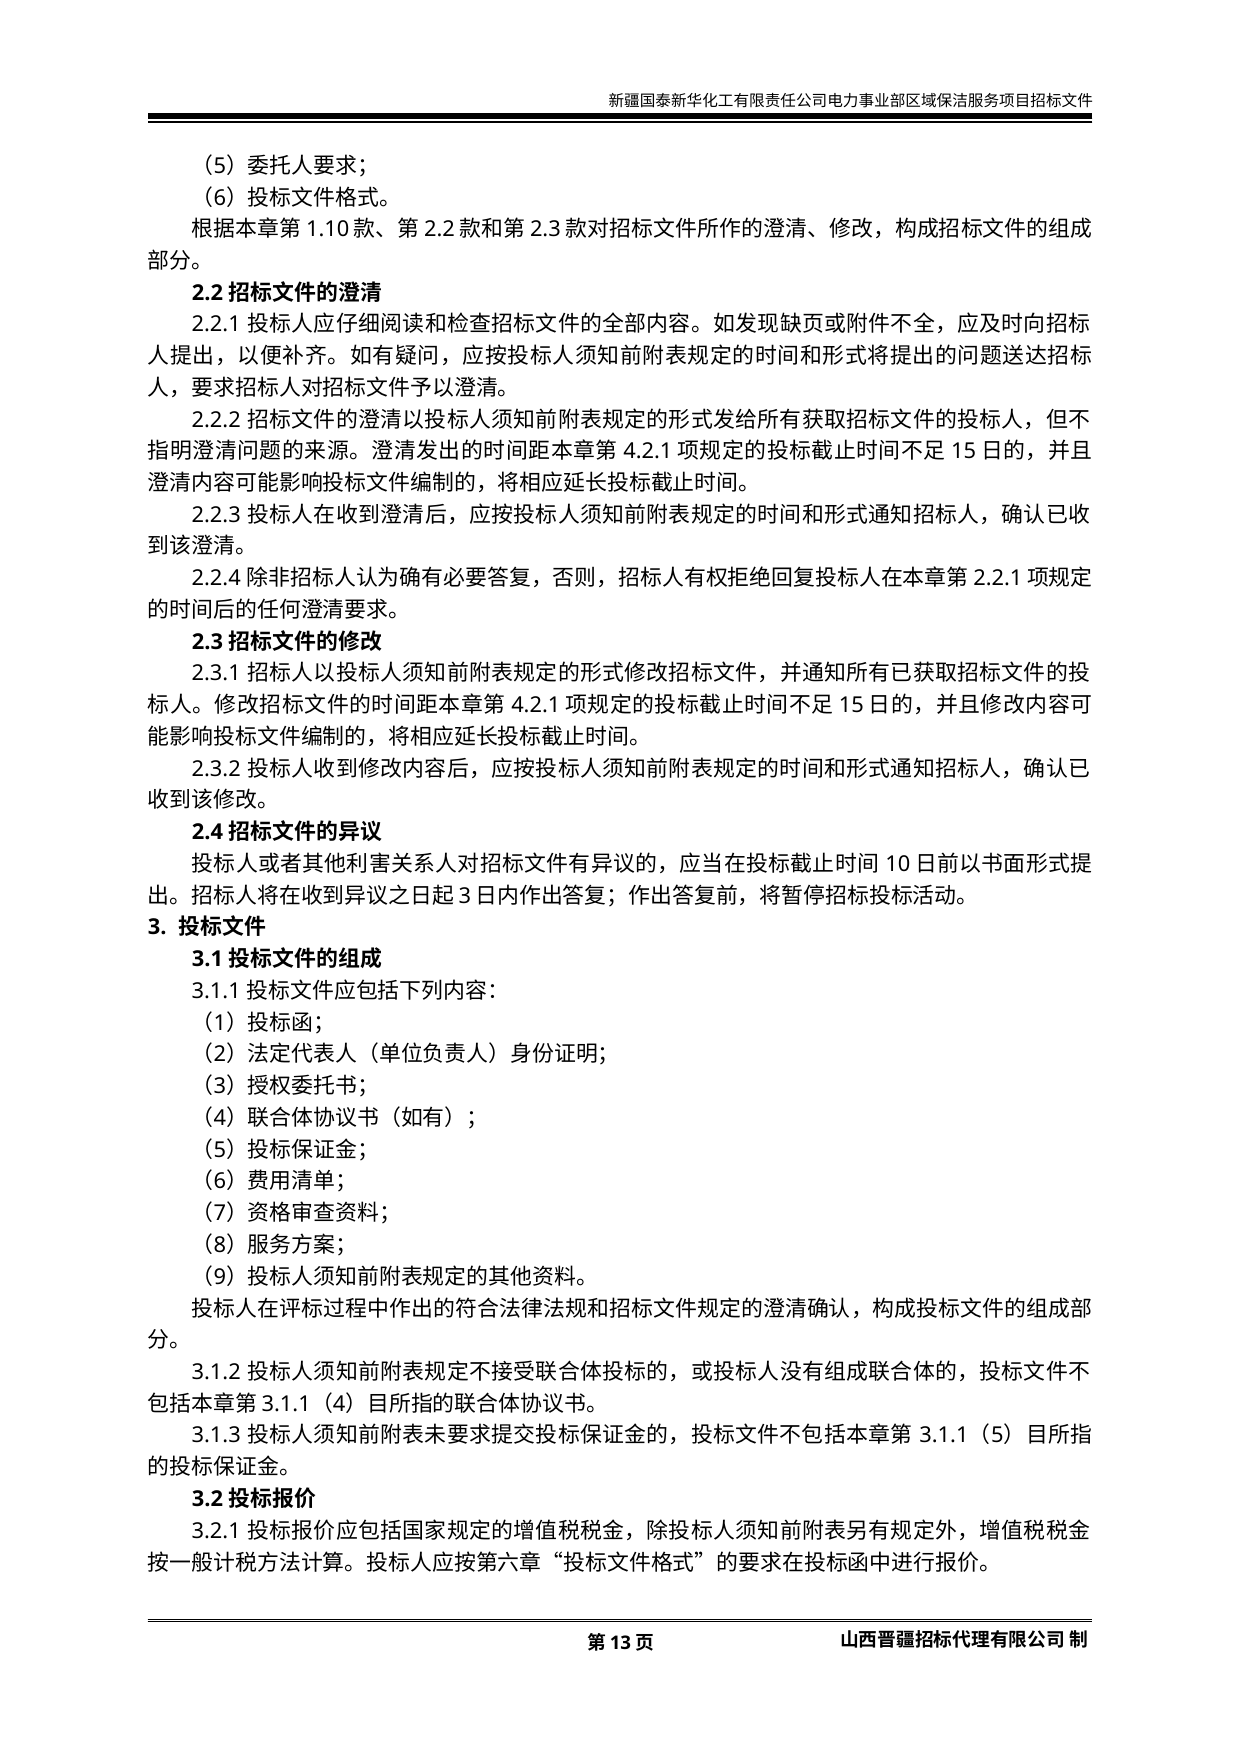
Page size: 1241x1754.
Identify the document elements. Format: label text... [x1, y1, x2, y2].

text （2）法定代表人（单位负责人）身份证明； [148, 1036, 1092, 1068]
text （1）投标函； [148, 1005, 1092, 1036]
text （5）投标保证金； [148, 1132, 1092, 1163]
subtitle 3.1 投标文件的组成 [148, 941, 1092, 973]
text （6）投标文件格式。 [148, 179, 1092, 211]
subtitle 3. 投标文件 [148, 909, 1092, 941]
text （9）投标人须知前附表规定的其他资料。 [148, 1259, 1092, 1291]
text 3.2.1 投标报价应包括国家规定的增值税税金，除投标人须知前附表另有规定外，增值税税金按一般计税方法计算。投标人应按第六章“投标文件格式”的要求在投标函中进行报价。 [148, 1513, 1092, 1576]
text 3.1.3 投标人须知前附表未要求提交投标保证金的，投标文件不包括本章第3.1.1（5）目所指的投标保证金。 [148, 1417, 1092, 1481]
text （4）联合体协议书（如有）； [148, 1100, 1092, 1132]
subtitle 2.2 招标文件的澄清 [148, 275, 1092, 306]
subtitle 3.2 投标报价 [148, 1481, 1092, 1513]
text 2.2.1 投标人应仔细阅读和检查招标文件的全部内容。如发现缺页或附件不全，应及时向招标人提出，以便补齐。如有疑问，应按投标人须知前附表规定的时间和形式将提出的问题送达招标人，要求招标人对招标文件予以澄清。 [148, 306, 1092, 402]
text 2.2.2 招标文件的澄清以投标人须知前附表规定的形式发给所有获取招标文件的投标人，但不指明澄清问题的来源。澄清发出的时间距本章第4.2.1项规定的投标截止时间不足15日的，并且澄清内容可能影响投标文件编制的，将相应延长投标截止时间。 [148, 402, 1092, 497]
text 2.2.4 除非招标人认为确有必要答复，否则，招标人有权拒绝回复投标人在本章第2.2.1项规定的时间后的任何澄清要求。 [148, 560, 1092, 624]
text （5）委托人要求； [148, 148, 1092, 179]
text 投标人在评标过程中作出的符合法律法规和招标文件规定的澄清确认，构成投标文件的组成部分。 [148, 1291, 1092, 1354]
text （8）服务方案； [148, 1227, 1092, 1259]
text 2.2.3 投标人在收到澄清后，应按投标人须知前附表规定的时间和形式通知招标人，确认已收到该澄清。 [148, 497, 1092, 560]
text 根据本章第1.10款、第2.2款和第2.3款对招标文件所作的澄清、修改，构成招标文件的组成部分。 [148, 211, 1092, 275]
text 3.1.1 投标文件应包括下列内容： [148, 973, 1092, 1005]
subtitle 2.3 招标文件的修改 [148, 624, 1092, 655]
text （6）费用清单； [148, 1163, 1092, 1195]
text 2.3.2 投标人收到修改内容后，应按投标人须知前附表规定的时间和形式通知招标人，确认已收到该修改。 [148, 751, 1092, 814]
text 投标人或者其他利害关系人对招标文件有异议的，应当在投标截止时间10日前以书面形式提出。招标人将在收到异议之日起3日内作出答复；作出答复前，将暂停招标投标活动。 [148, 846, 1092, 909]
text （3）授权委托书； [148, 1068, 1092, 1100]
text 3.1.2 投标人须知前附表规定不接受联合体投标的，或投标人没有组成联合体的，投标文件不包括本章第3.1.1（4）目所指的联合体协议书。 [148, 1354, 1092, 1417]
text （7）资格审查资料； [148, 1195, 1092, 1227]
text 2.3.1 招标人以投标人须知前附表规定的形式修改招标文件，并通知所有已获取招标文件的投标人。修改招标文件的时间距本章第4.2.1项规定的投标截止时间不足15日的，并且修改内容可能影响投标文件编制的，将相应延长投标截止时间。 [148, 655, 1092, 751]
subtitle 2.4 招标文件的异议 [148, 814, 1092, 846]
